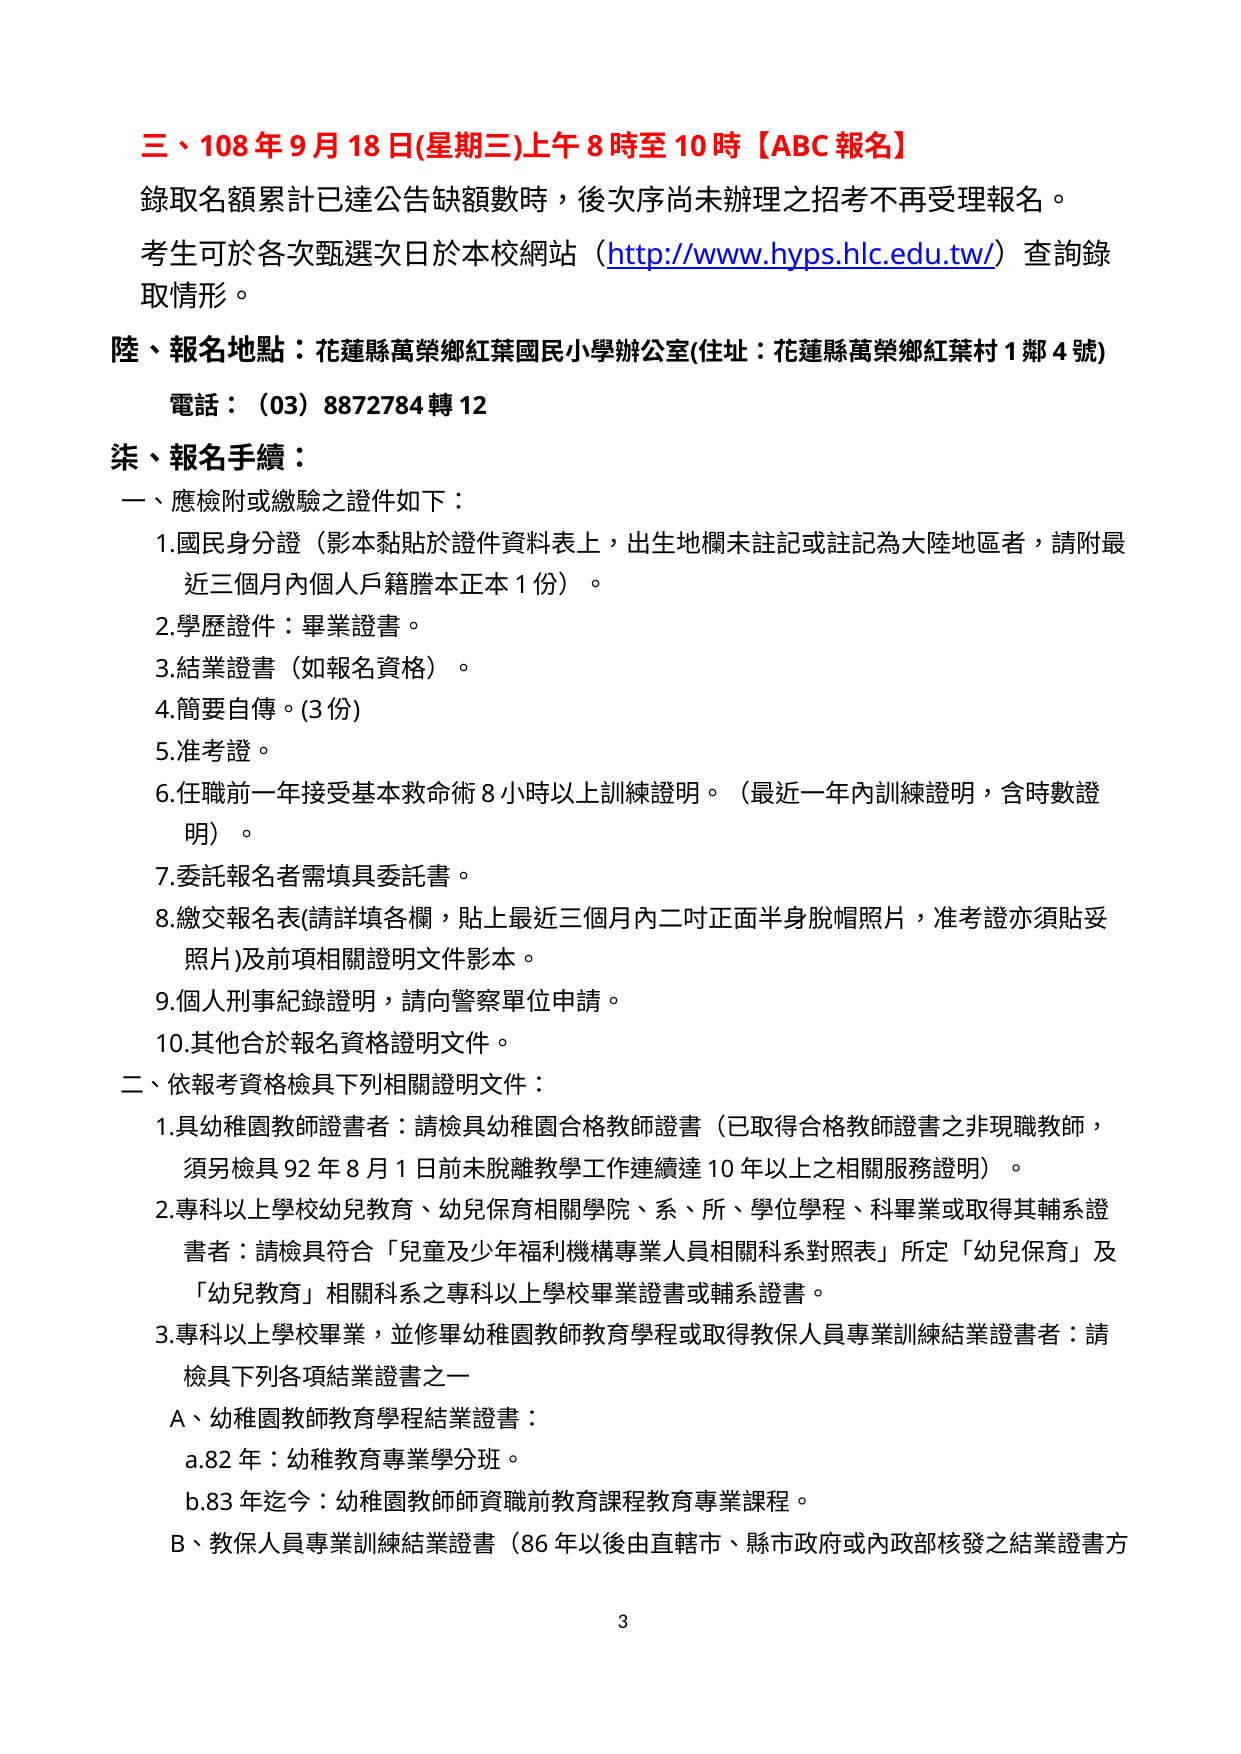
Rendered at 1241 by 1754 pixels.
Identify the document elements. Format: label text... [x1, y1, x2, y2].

text 9.個人刑事紀錄證明，請向警察單位申請。 [155, 977, 1130, 1019]
text 二、依報考資格檢具下列相關證明文件： [96, 1060, 1130, 1102]
text 考生可於各次甄選次日於本校網站（http://www.hyps.hlc.edu.tw/）查詢錄取情形。 [140, 231, 1132, 314]
text 5.准考證。 [155, 727, 1130, 769]
text a.82 年：幼稚教育專業學分班。 [96, 1435, 1130, 1477]
text 2.專科以上學校幼兒教育、幼兒保育相關學院、系、所、學位學程、科畢業或取得其輔系證書者：請檢具符合「兒童及少年福利機構專業人員相關科系對照表」所定「幼兒保育」及「幼兒教育」相關科系之專科以上學校畢業證書或輔系證書。 [155, 1185, 1130, 1310]
text 錄取名額累計已達公告缺額數時，後次序尚未辦理之招考不再受理報名。 [140, 177, 1132, 219]
text 一、應檢附或繳驗之證件如下： [96, 477, 1130, 519]
text 陸、報名地點：花蓮縣萬榮鄉紅葉國民小學辦公室(住址：花蓮縣萬榮鄉紅葉村1鄰4號) [111, 327, 1132, 369]
text 三、108年9月18日(星期三)上午8時至10時【ABC報名】 [140, 123, 1132, 164]
text 10.其他合於報名資格證明文件。 [155, 1019, 1130, 1060]
text A、幼稚園教師教育學程結業證書： [169, 1394, 1130, 1435]
text 6.任職前一年接受基本救命術8小時以上訓練證明。（最近一年內訓練證明，含時數證明）。 [155, 769, 1130, 852]
text 1.國民身分證（影本黏貼於證件資料表上，出生地欄未註記或註記為大陸地區者，請附最近三個月內個人戶籍謄本正本1份）。 [155, 519, 1130, 602]
text 7.委託報名者需填具委託書。 [155, 852, 1130, 894]
text 3.專科以上學校畢業，並修畢幼稚園教師教育學程或取得教保人員專業訓練結業證書者：請檢具下列各項結業證書之一 [155, 1310, 1130, 1394]
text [169, 1519, 1130, 1560]
text 2.學歷證件：畢業證書。 [155, 602, 1130, 644]
text 8.繳交報名表(請詳填各欄，貼上最近三個月內二吋正面半身脫帽照片，准考證亦須貼妥照片)及前項相關證明文件影本。 [155, 894, 1130, 977]
text 1.具幼稚園教師證書者：請檢具幼稚園合格教師證書（已取得合格教師證書之非現職教師，須另檢具92 年8 月1 日前未脫離教學工作連續達10 年以上之相關服務證明）。 [155, 1102, 1130, 1185]
text b.83 年迄今：幼稚園教師師資職前教育課程教育專業課程。 [96, 1477, 1130, 1519]
text 3.結業證書（如報名資格）。 [155, 644, 1130, 685]
text 柒、報名手續： [111, 435, 1132, 477]
text 電話：（03）8872784轉12 [169, 381, 1132, 423]
text 4.簡要自傳。(3份) [155, 685, 1130, 727]
